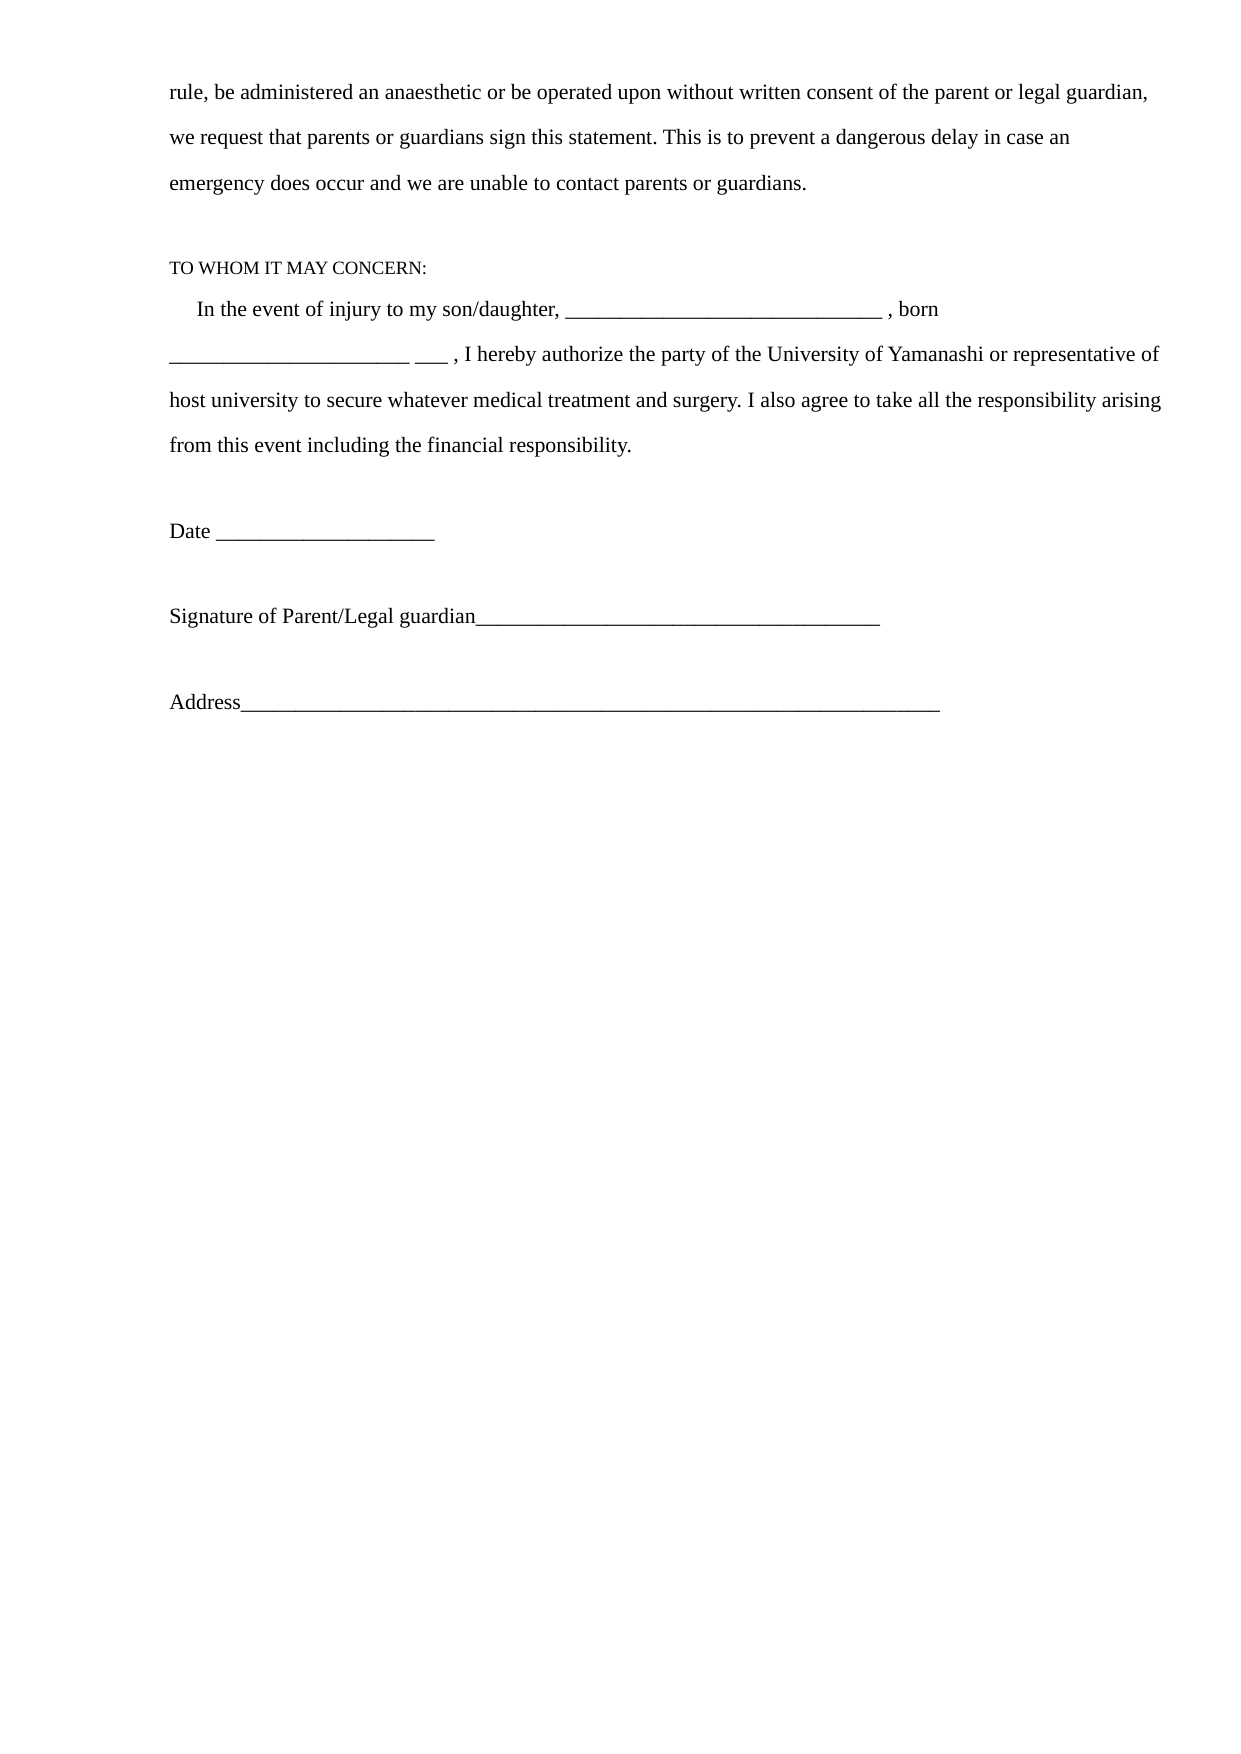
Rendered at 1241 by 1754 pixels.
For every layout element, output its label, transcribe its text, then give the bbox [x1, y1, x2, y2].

text Address________________________________________________________________ [165, 686, 1163, 717]
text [165, 76, 1163, 197]
text TO WHOM IT MAY CONCERN: [165, 253, 1163, 283]
text Signature of Parent/Legal guardian_____________________________________ [165, 601, 1163, 631]
text Date ____________________ [165, 515, 1163, 545]
text In the event of injury to my son/daughter, _____________________________ , born ______________________ ___ , I hereby authorize the party of the University of Yamanashi or representative of host university to secure whatever medical treatment and surgery. I also agree to take all the responsibility arising from this event including the financial responsibility. [165, 294, 1163, 460]
